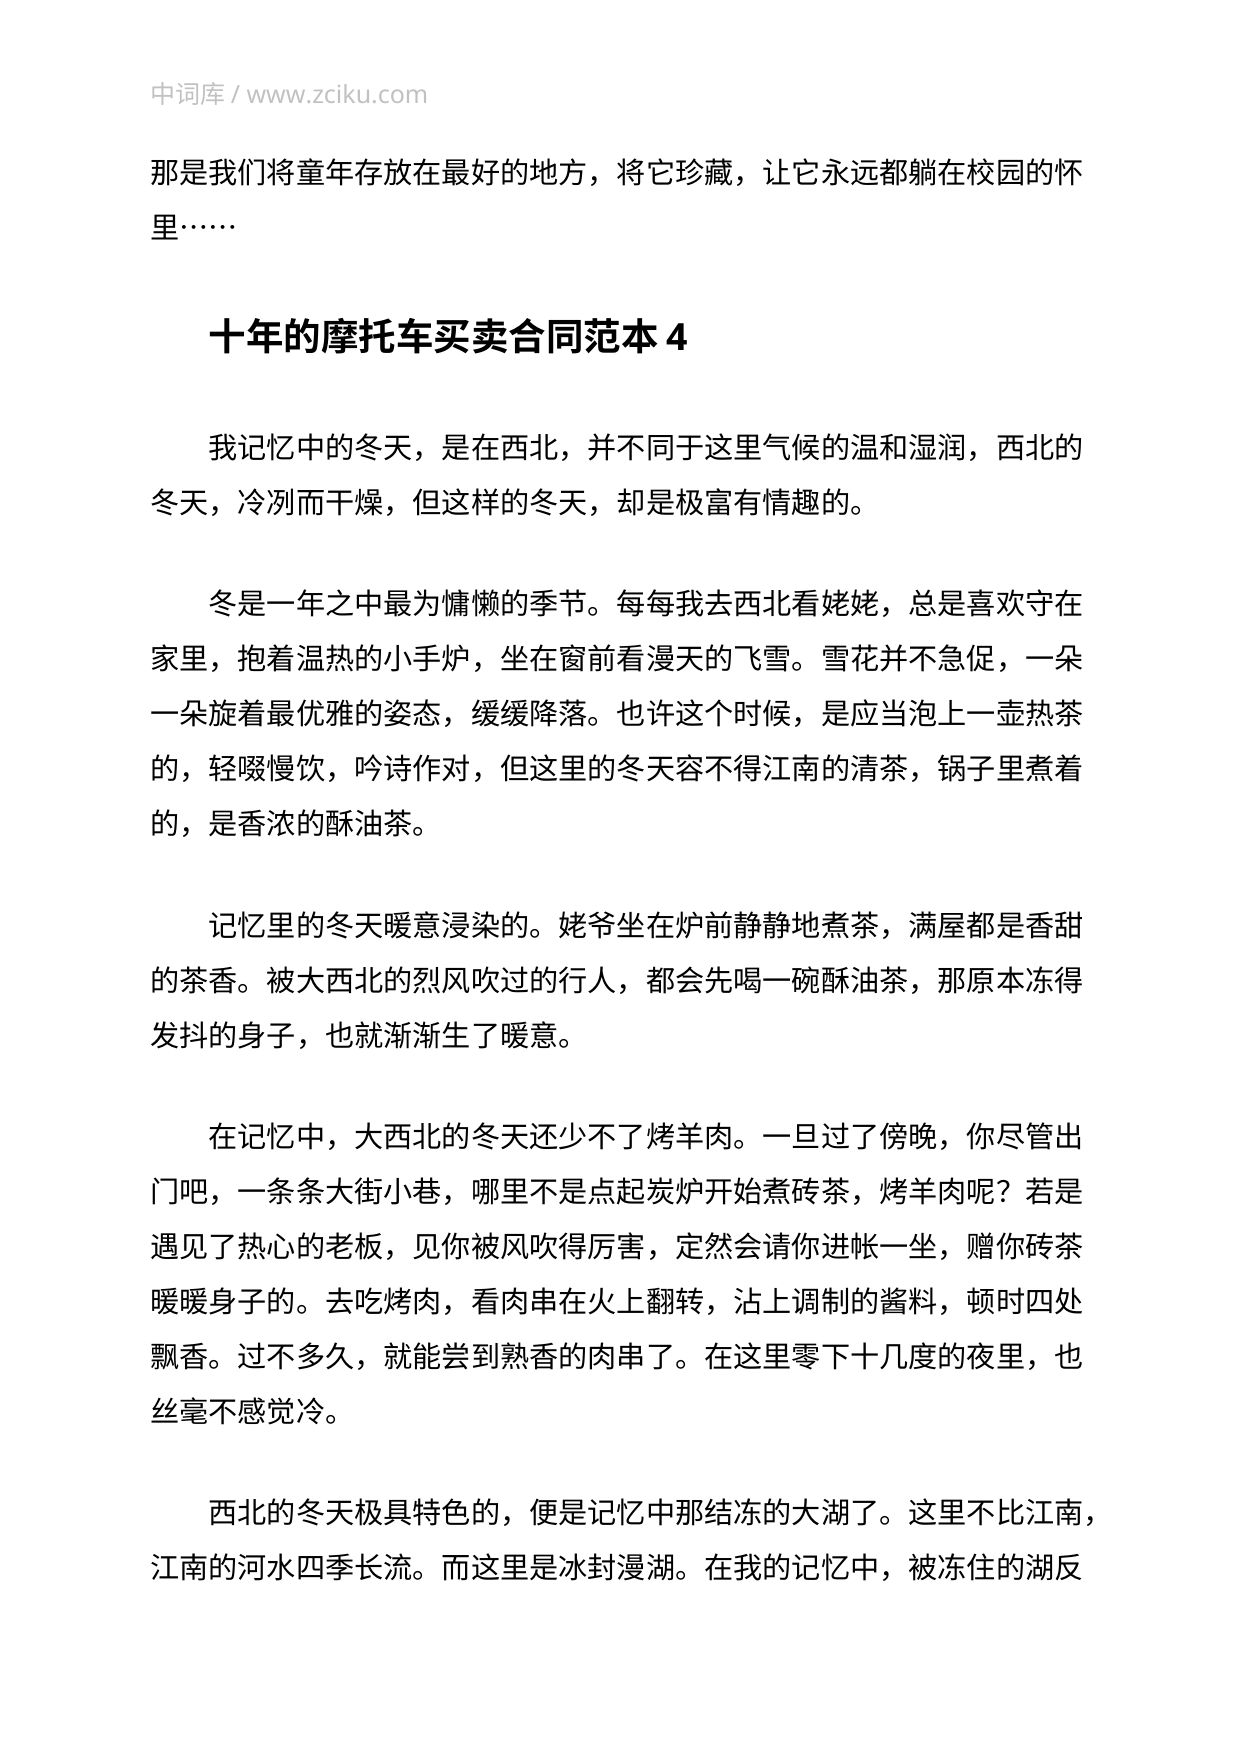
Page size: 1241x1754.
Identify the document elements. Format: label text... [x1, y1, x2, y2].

text 在记忆中，大西北的冬天还少不了烤羊肉。一旦过了傍晚，你尽管出门吧，一条条大街小巷，哪里不是点起炭炉开始煮砖茶，烤羊肉呢？若是遇见了热心的老板，见你被风吹得厉害，定然会请你进帐一坐，赠你砖茶暖暖身子的。去吃烤肉，看肉串在火上翻转，沾上调制的酱料，顿时四处飘香。过不多久，就能尝到熟香的肉串了。在这里零下十几度的夜里，也丝毫不感觉冷。 [150, 1114, 1090, 1431]
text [150, 150, 1090, 247]
text 冬是一年之中最为慵懒的季节。每每我去西北看姥姥，总是喜欢守在家里，抱着温热的小手炉，坐在窗前看漫天的飞雪。雪花并不急促，一朵一朵旋着最优雅的姿态，缓缓降落。也许这个时候，是应当泡上一壶热茶的，轻啜慢饮，吟诗作对，但这里的冬天容不得江南的清茶，锅子里煮着的，是香浓的酥油茶。 [150, 581, 1090, 843]
text 记忆里的冬天暖意浸染的。姥爷坐在炉前静静地煮茶，满屋都是香甜的茶香。被大西北的烈风吹过的行人，都会先喝一碗酥油茶，那原本冻得发抖的身子，也就渐渐生了暖意。 [150, 902, 1090, 1054]
text 我记忆中的冬天，是在西北，并不同于这里气候的温和湿润，西北的冬天，冷冽而干燥，但这样的冬天，却是极富有情趣的。 [150, 424, 1090, 521]
text 十年的摩托车买卖合同范本4 [150, 307, 1090, 361]
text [150, 1490, 1090, 1587]
